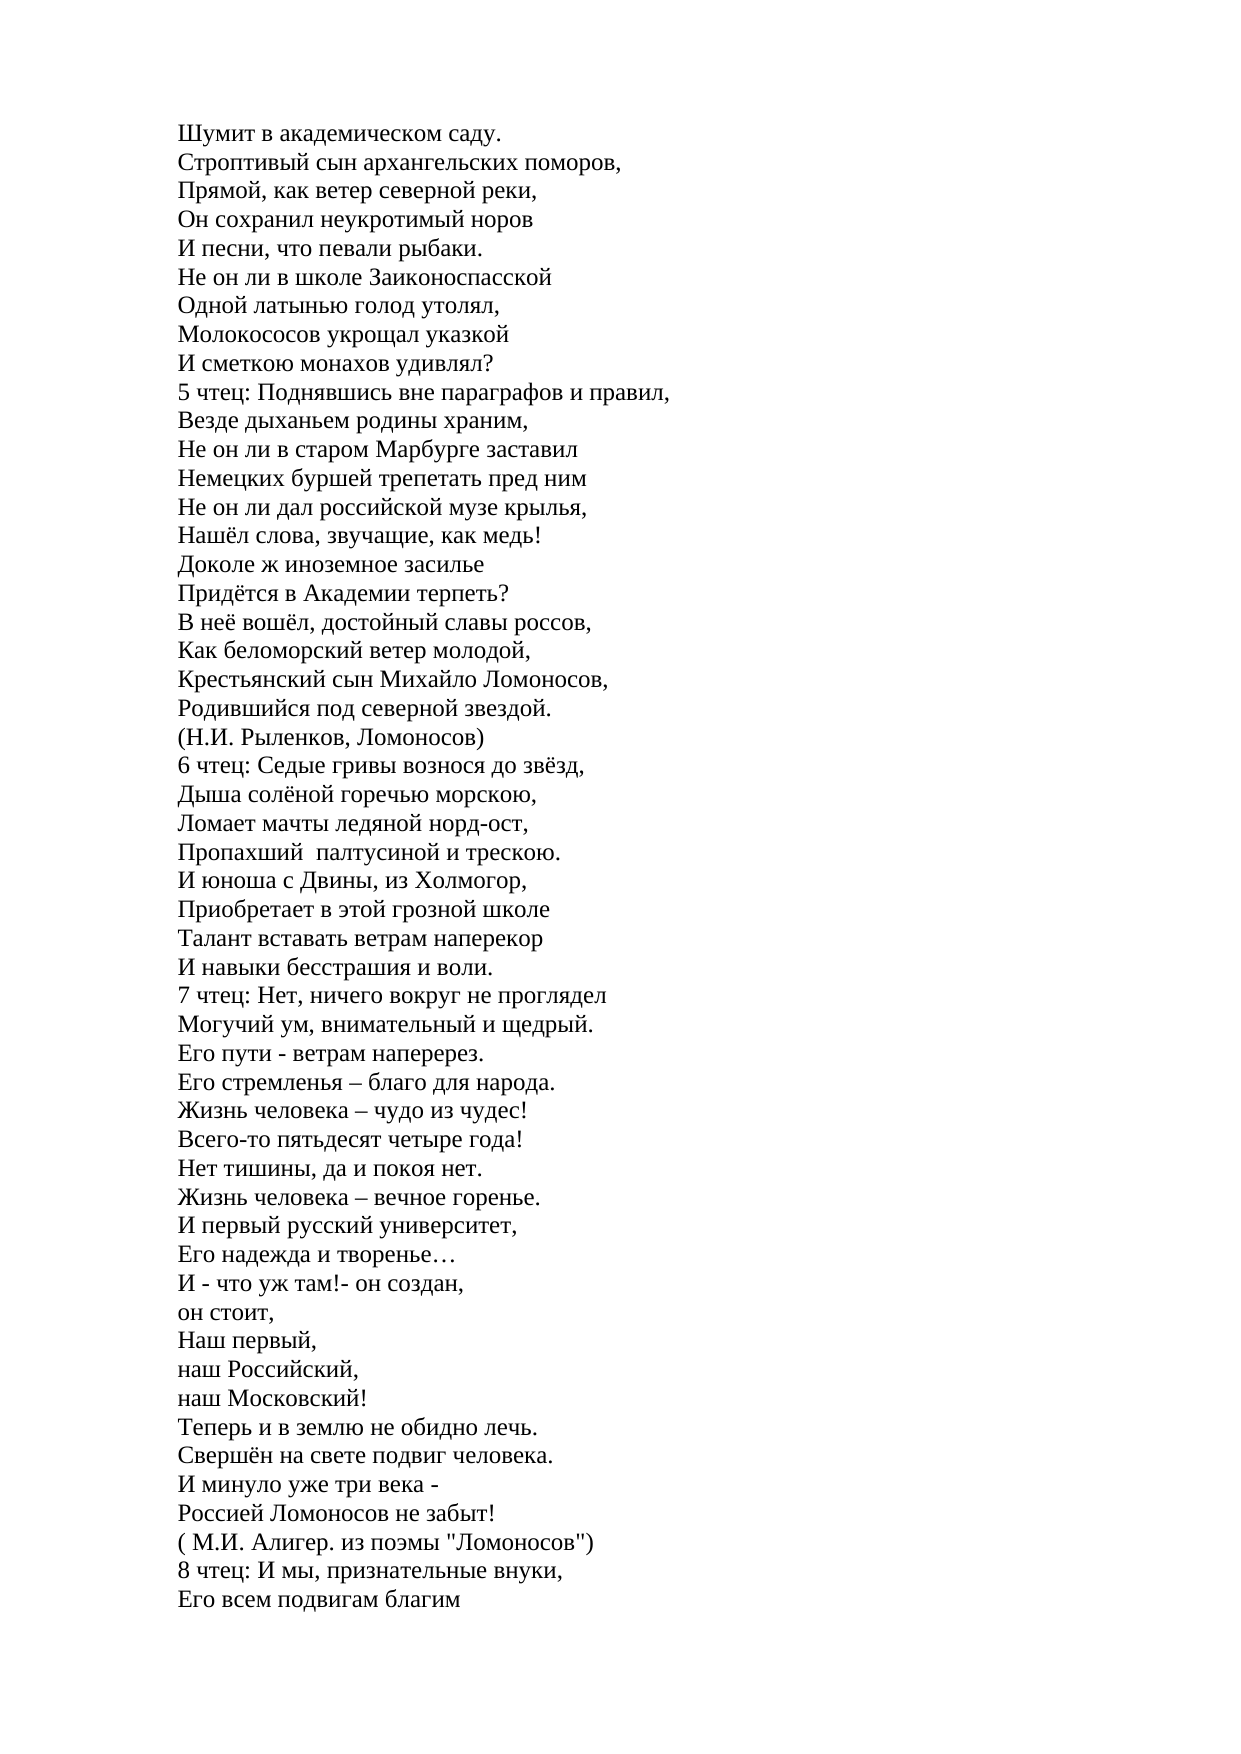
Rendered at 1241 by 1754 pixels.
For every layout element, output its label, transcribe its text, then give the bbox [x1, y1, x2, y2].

text Строптивый сын архангельских поморов, [177, 147, 1152, 176]
text Придётся в Академии терпеть? [177, 578, 1152, 607]
text Его пути - ветрам наперерез. [177, 1038, 1152, 1067]
text наш Московский! [177, 1383, 1152, 1412]
text 6 чтец: Седые гривы вознося до звёзд, [177, 751, 1152, 779]
text Талант вставать ветрам наперекор [177, 923, 1152, 952]
text И навыки бесстрашия и воли. [177, 952, 1152, 981]
text Наш первый, [177, 1326, 1152, 1354]
text И - что уж там!- он создан, [177, 1268, 1152, 1297]
text он стоит, [177, 1297, 1152, 1326]
text И сметкою монахов удивлял? [177, 348, 1152, 377]
text Его надежда и творенье… [177, 1239, 1152, 1268]
text И юноша с Двины, из Холмогор, [177, 866, 1152, 894]
text Как беломорский ветер молодой, [177, 636, 1152, 664]
text (Н.И. Рыленков, Ломоносов) [177, 722, 1152, 751]
text Немецких буршей трепетать пред ним [177, 463, 1152, 492]
text Нет тишины, да и покоя нет. [177, 1153, 1152, 1182]
text Его всем подвигам благим [177, 1584, 1152, 1613]
text Пропахший палтусиной и трескою. [177, 837, 1152, 866]
text Шумит в академическом саду. [177, 118, 1152, 147]
text Приобретает в этой грозной школе [177, 894, 1152, 923]
text Не он ли дал российской музе крылья, [177, 492, 1152, 521]
text Не он ли в школе Заиконоспасской [177, 262, 1152, 291]
text Везде дыханьем родины храним, [177, 406, 1152, 434]
text 7 чтец: Нет, ничего вокруг не проглядел [177, 981, 1152, 1009]
text Дыша солёной горечью морскою, [177, 779, 1152, 808]
text 8 чтец: И мы, признательные внуки, [177, 1556, 1152, 1584]
text Одной латынью голод утолял, [177, 291, 1152, 319]
text Его стремленья – благо для народа. [177, 1067, 1152, 1096]
text Жизнь человека – чудо из чудес! [177, 1096, 1152, 1124]
text Могучий ум, внимательный и щедрый. [177, 1009, 1152, 1038]
text наш Российский, [177, 1354, 1152, 1383]
text Россией Ломоносов не забыт! [177, 1498, 1152, 1527]
text В неё вошёл, достойный славы россов, [177, 607, 1152, 636]
text Свершён на свете подвиг человека. [177, 1441, 1152, 1469]
text Ломает мачты ледяной норд-ост, [177, 808, 1152, 837]
text Нашёл слова, звучащие, как медь! [177, 521, 1152, 549]
text Жизнь человека – вечное горенье. [177, 1182, 1152, 1211]
text Родившийся под северной звездой. [177, 693, 1152, 722]
text Он сохранил неукротимый норов [177, 204, 1152, 233]
text Теперь и в землю не обидно лечь. [177, 1412, 1152, 1441]
text Крестьянский сын Михайло Ломоносов, [177, 664, 1152, 693]
text Доколе ж иноземное засилье [177, 549, 1152, 578]
text Всего-то пятьдесят четыре года! [177, 1124, 1152, 1153]
text ( М.И. Алигер. из поэмы "Ломоносов") [177, 1527, 1152, 1556]
text И песни, что певали рыбаки. [177, 233, 1152, 262]
text И первый русский университет, [177, 1211, 1152, 1239]
text 5 чтец: Поднявшись вне параграфов и правил, [177, 377, 1152, 406]
text Прямой, как ветер северной реки, [177, 176, 1152, 204]
text Молокососов укрощал указкой [177, 319, 1152, 348]
text И минуло уже три века - [177, 1469, 1152, 1498]
text Не он ли в старом Марбурге заставил [177, 434, 1152, 463]
